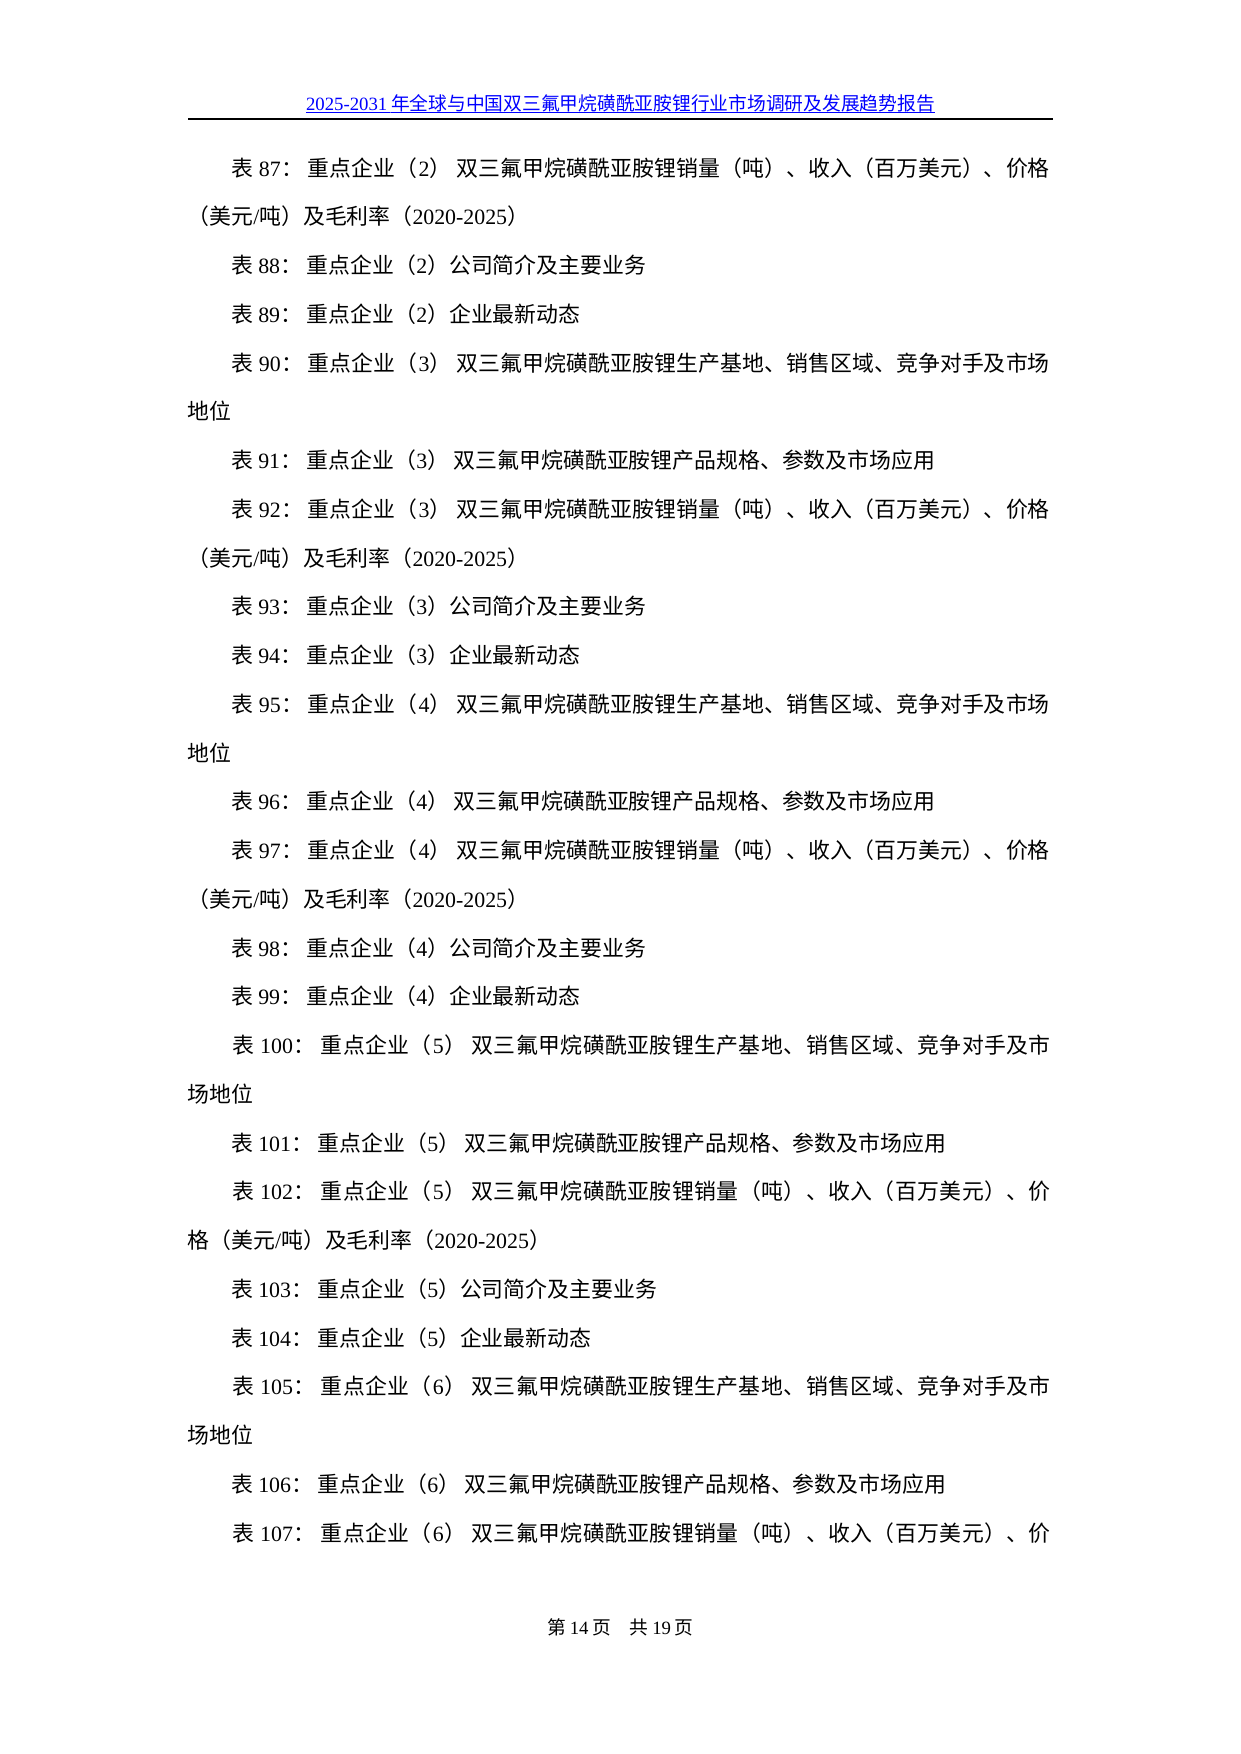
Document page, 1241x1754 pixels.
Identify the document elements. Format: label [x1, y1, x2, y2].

text [187, 150, 1053, 1548]
